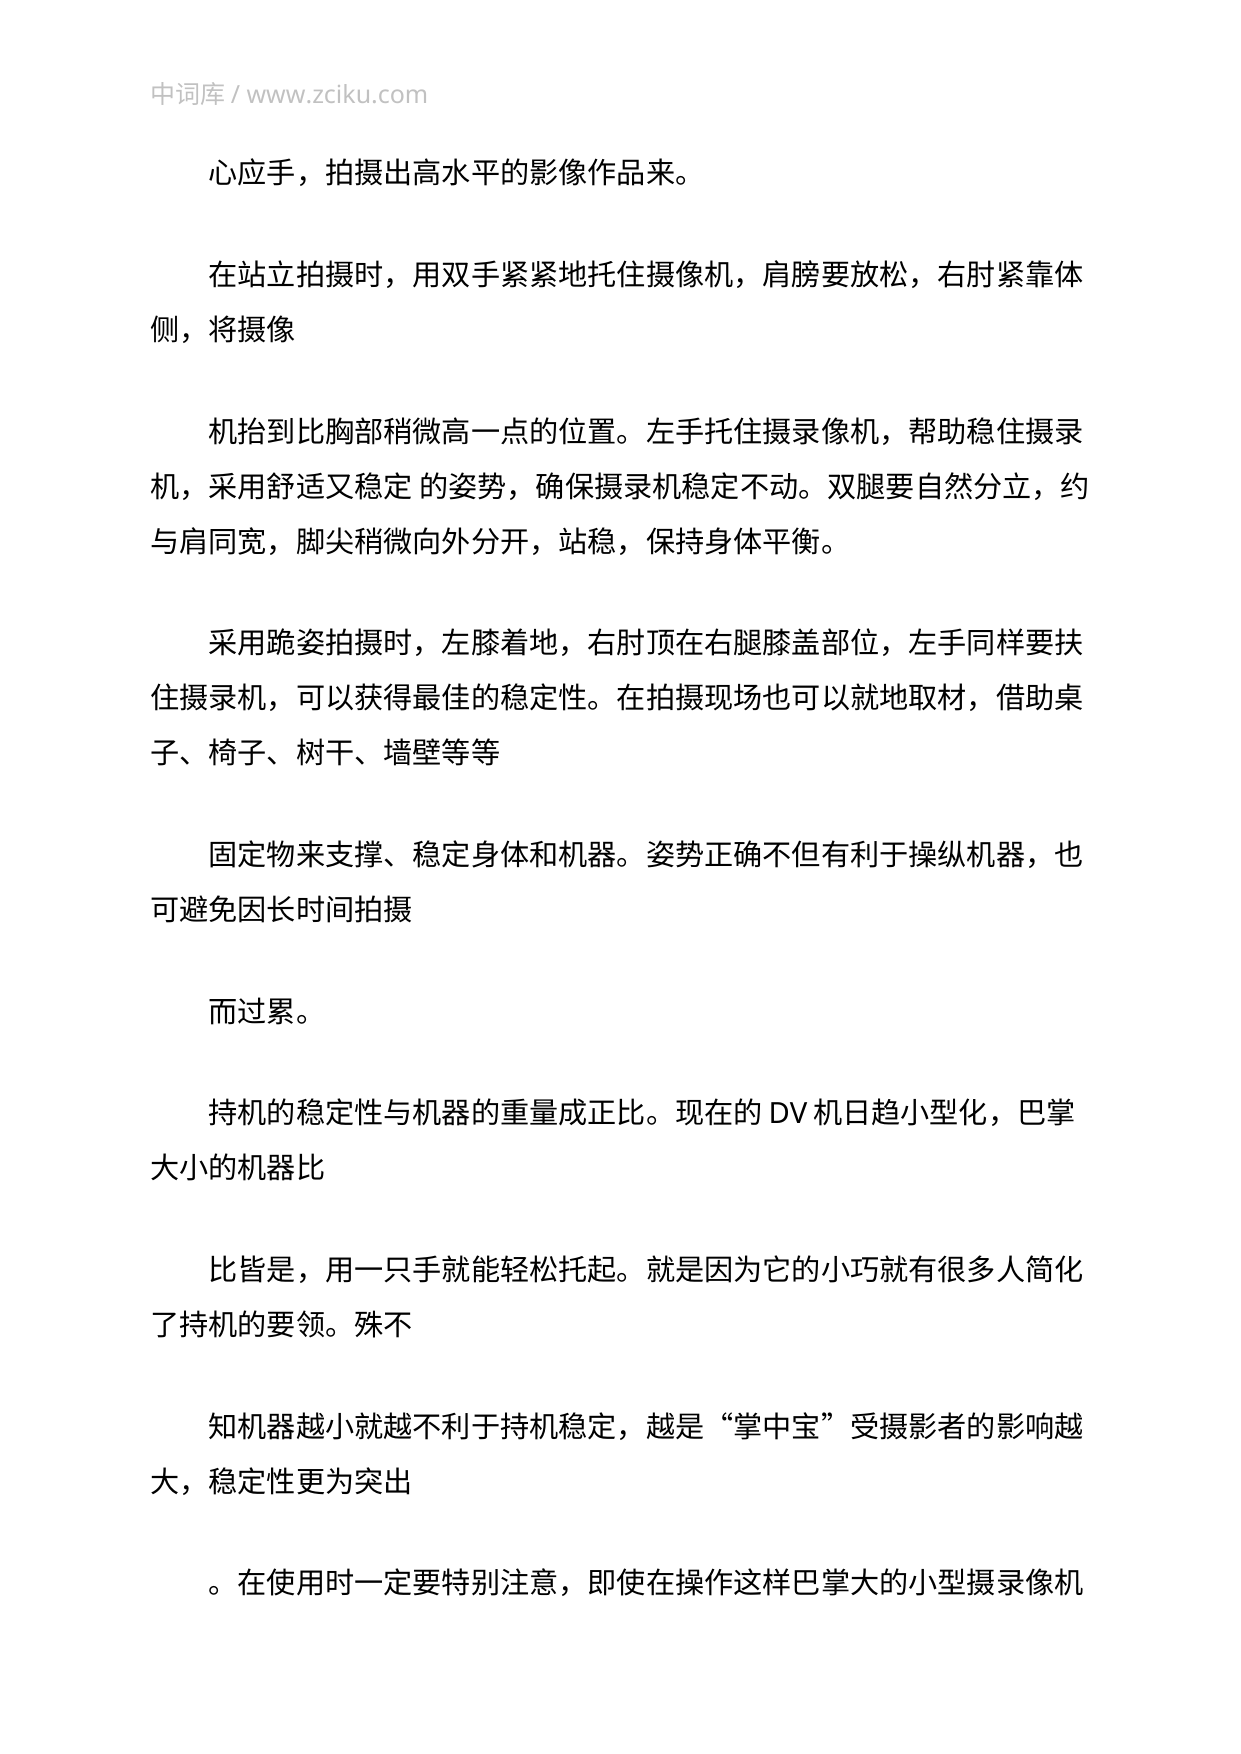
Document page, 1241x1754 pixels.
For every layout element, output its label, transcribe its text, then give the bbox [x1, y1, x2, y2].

text 心应手，拍摄出高水平的影像作品来。 [150, 150, 1090, 192]
text 机抬到比胸部稍微高一点的位置。左手托住摄录像机，帮助稳住摄录机，采用舒适又稳定 的姿势，确保摄录机稳定不动。双腿要自然分立，约与肩同宽，脚尖稍微向外分开，站稳，保持身体平衡。 [150, 408, 1090, 561]
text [150, 1560, 1090, 1602]
text 在站立拍摄时，用双手紧紧地托住摄像机，肩膀要放松，右肘紧靠体侧，将摄像 [150, 252, 1090, 349]
text 固定物来支撑、稳定身体和机器。姿势正确不但有利于操纵机器，也可避免因长时间拍摄 [150, 832, 1090, 929]
text 比皆是，用一只手就能轻松托起。就是因为它的小巧就有很多人简化了持机的要领。殊不 [150, 1247, 1090, 1344]
text 采用跪姿拍摄时，左膝着地，右肘顶在右腿膝盖部位，左手同样要扶住摄录机，可以获得最佳的稳定性。在拍摄现场也可以就地取材，借助桌子、椅子、树干、墙壁等等 [150, 620, 1090, 772]
text 而过累。 [150, 988, 1090, 1031]
text 持机的稳定性与机器的重量成正比。现在的DV机日趋小型化，巴掌大小的机器比 [150, 1090, 1090, 1187]
text 知机器越小就越不利于持机稳定，越是“掌中宝”受摄影者的影响越大，稳定性更为突出 [150, 1403, 1090, 1501]
